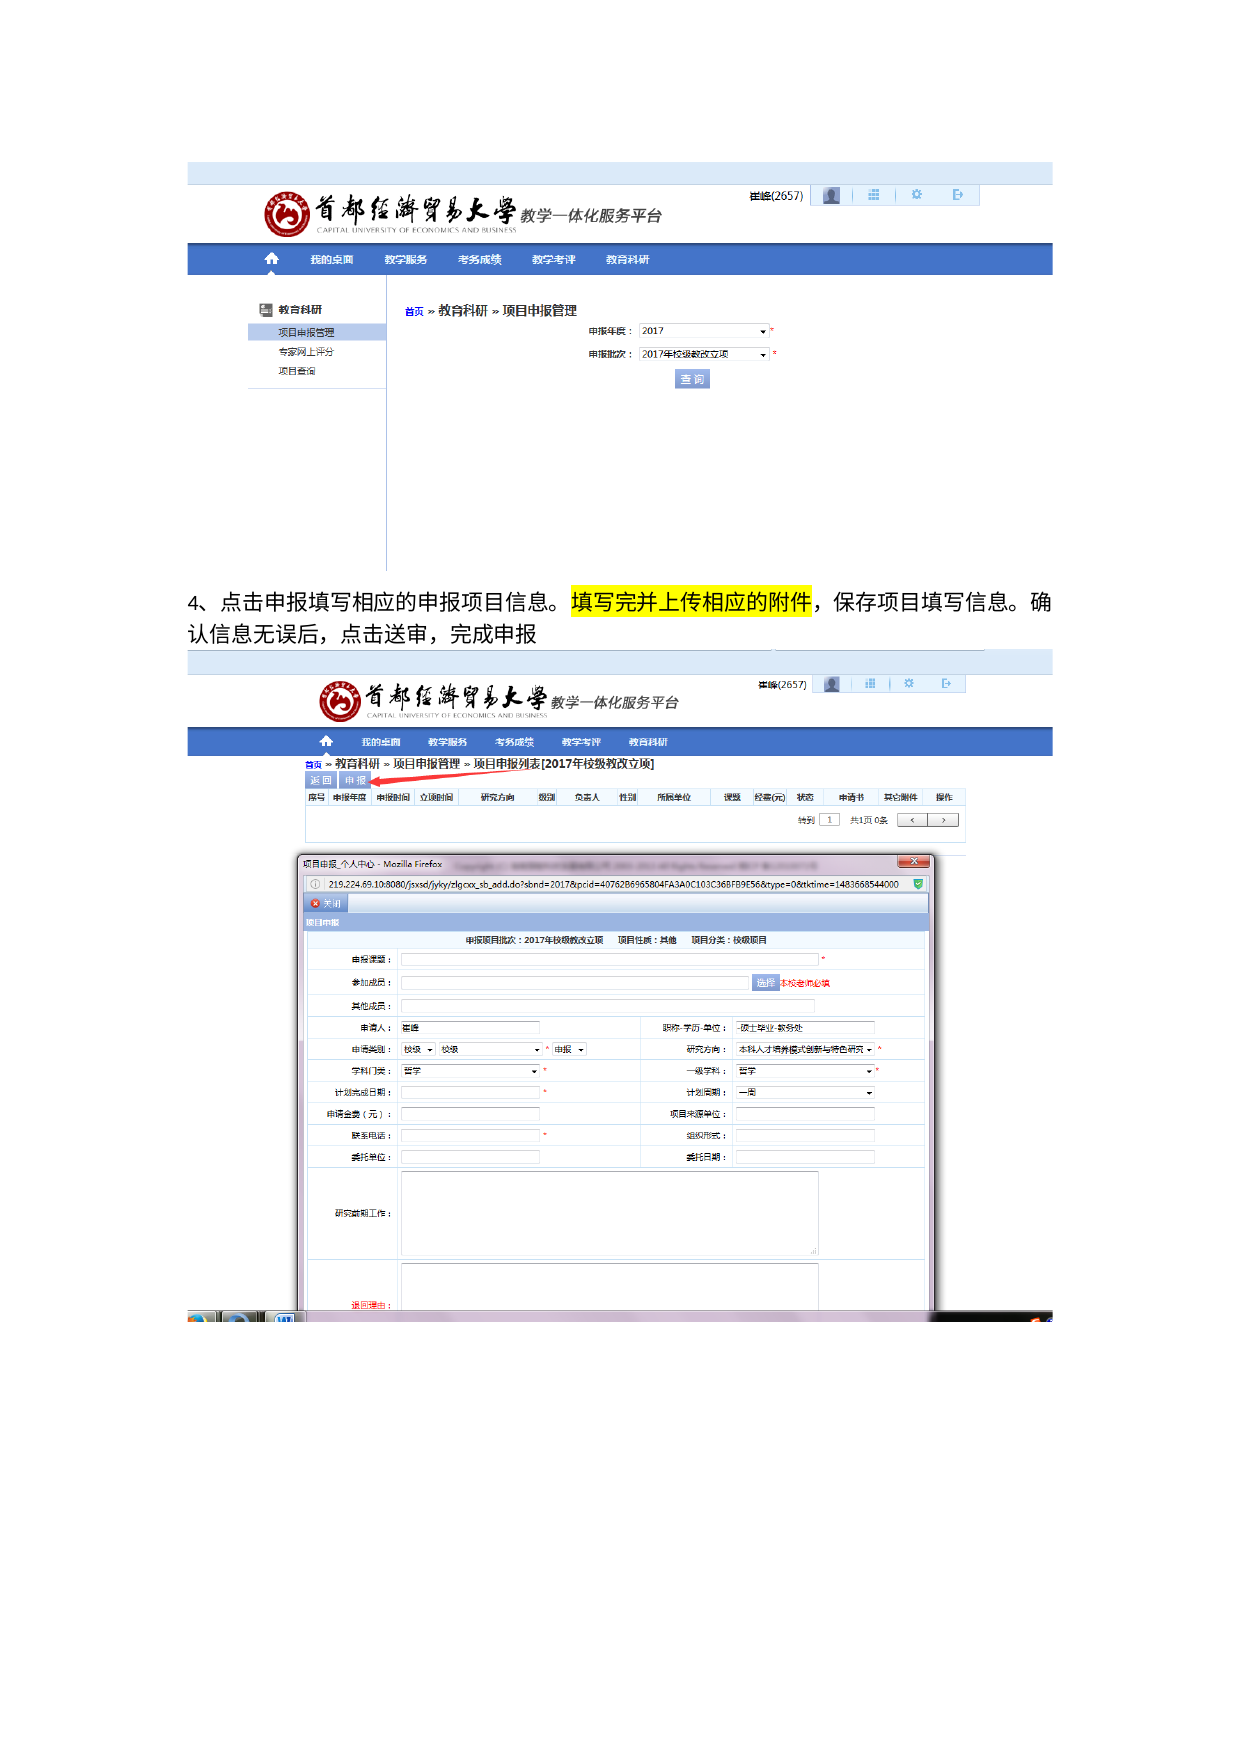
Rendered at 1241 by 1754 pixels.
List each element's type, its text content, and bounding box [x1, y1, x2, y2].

picture [187, 162, 1053, 571]
text 4、点击申报填写相应的申报项目信息。填写完并上传相应的附件，保存项目填写信息。确认信息无误后，点击送审，完成申报 [187, 584, 1053, 649]
picture [187, 649, 1053, 1322]
